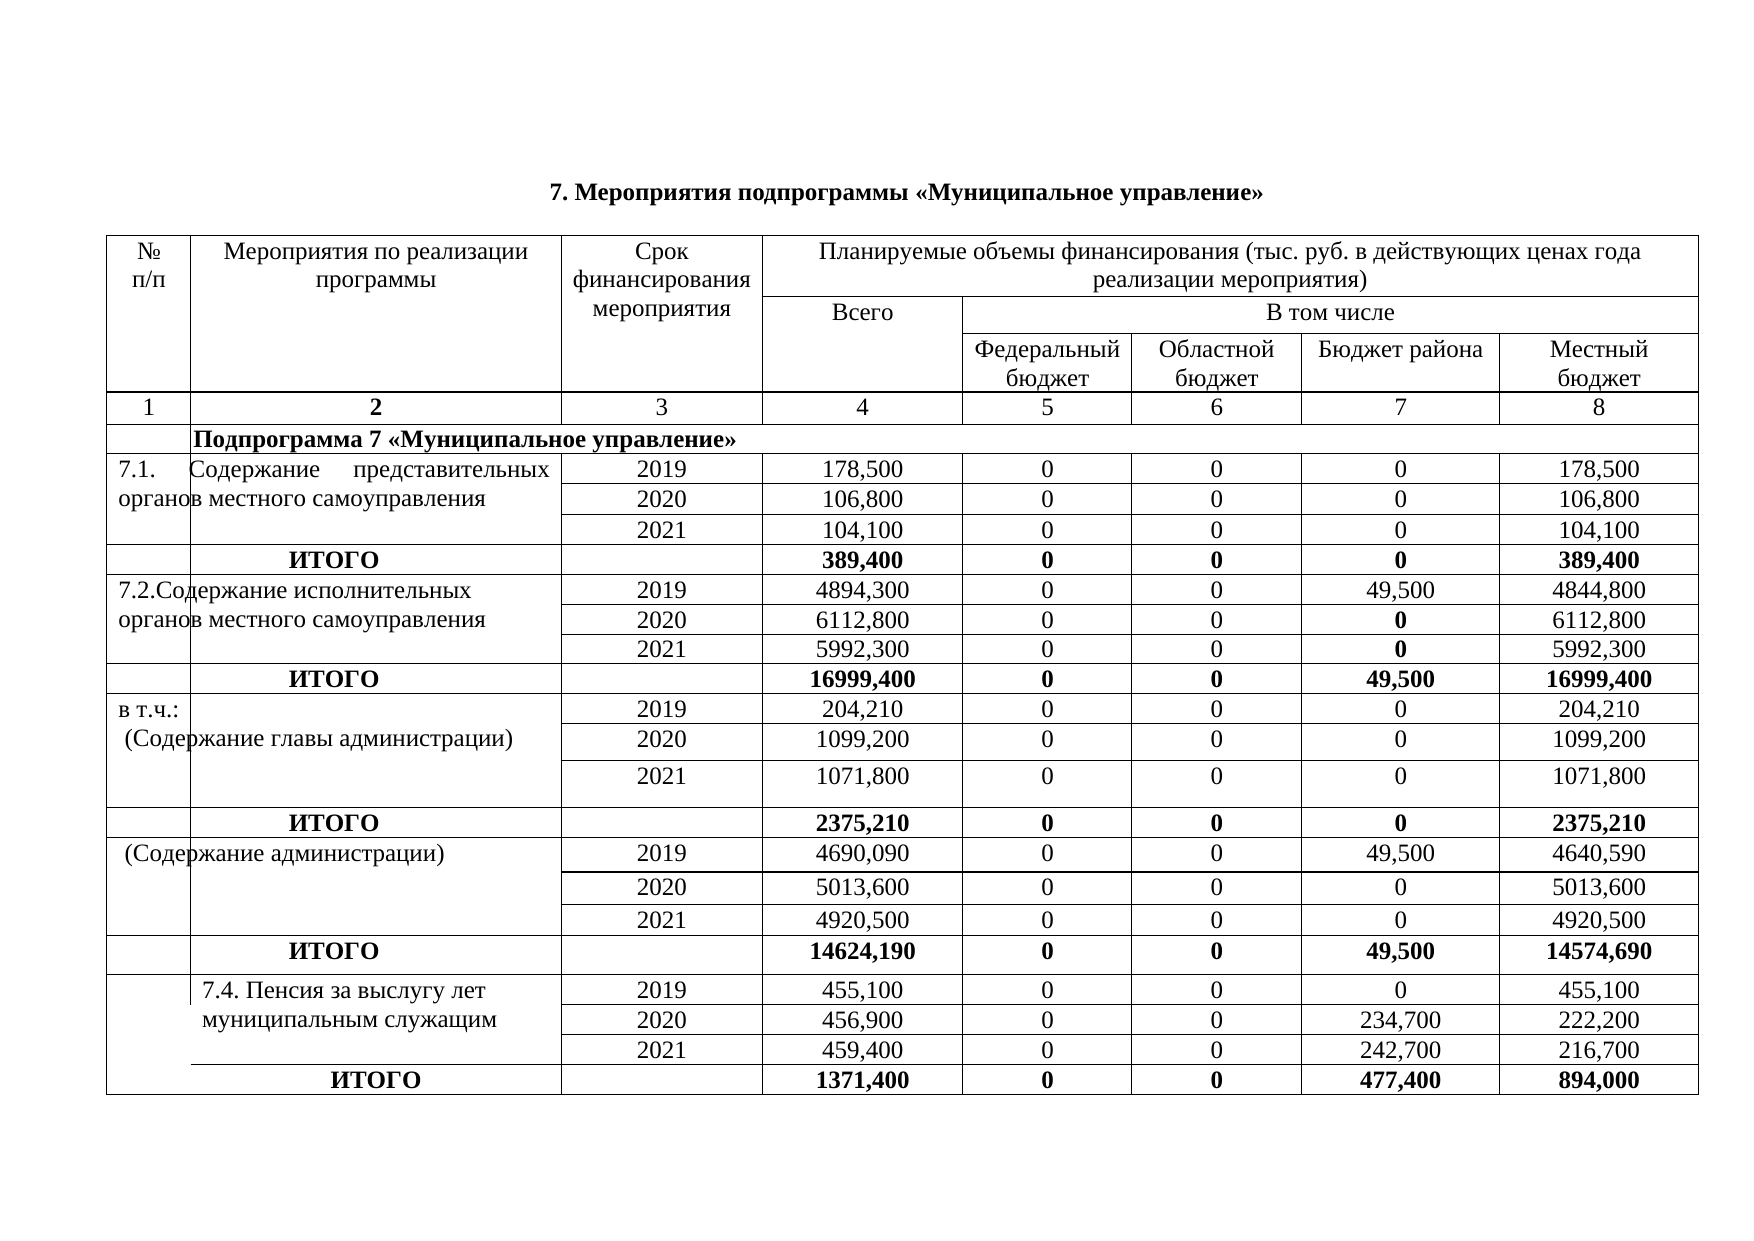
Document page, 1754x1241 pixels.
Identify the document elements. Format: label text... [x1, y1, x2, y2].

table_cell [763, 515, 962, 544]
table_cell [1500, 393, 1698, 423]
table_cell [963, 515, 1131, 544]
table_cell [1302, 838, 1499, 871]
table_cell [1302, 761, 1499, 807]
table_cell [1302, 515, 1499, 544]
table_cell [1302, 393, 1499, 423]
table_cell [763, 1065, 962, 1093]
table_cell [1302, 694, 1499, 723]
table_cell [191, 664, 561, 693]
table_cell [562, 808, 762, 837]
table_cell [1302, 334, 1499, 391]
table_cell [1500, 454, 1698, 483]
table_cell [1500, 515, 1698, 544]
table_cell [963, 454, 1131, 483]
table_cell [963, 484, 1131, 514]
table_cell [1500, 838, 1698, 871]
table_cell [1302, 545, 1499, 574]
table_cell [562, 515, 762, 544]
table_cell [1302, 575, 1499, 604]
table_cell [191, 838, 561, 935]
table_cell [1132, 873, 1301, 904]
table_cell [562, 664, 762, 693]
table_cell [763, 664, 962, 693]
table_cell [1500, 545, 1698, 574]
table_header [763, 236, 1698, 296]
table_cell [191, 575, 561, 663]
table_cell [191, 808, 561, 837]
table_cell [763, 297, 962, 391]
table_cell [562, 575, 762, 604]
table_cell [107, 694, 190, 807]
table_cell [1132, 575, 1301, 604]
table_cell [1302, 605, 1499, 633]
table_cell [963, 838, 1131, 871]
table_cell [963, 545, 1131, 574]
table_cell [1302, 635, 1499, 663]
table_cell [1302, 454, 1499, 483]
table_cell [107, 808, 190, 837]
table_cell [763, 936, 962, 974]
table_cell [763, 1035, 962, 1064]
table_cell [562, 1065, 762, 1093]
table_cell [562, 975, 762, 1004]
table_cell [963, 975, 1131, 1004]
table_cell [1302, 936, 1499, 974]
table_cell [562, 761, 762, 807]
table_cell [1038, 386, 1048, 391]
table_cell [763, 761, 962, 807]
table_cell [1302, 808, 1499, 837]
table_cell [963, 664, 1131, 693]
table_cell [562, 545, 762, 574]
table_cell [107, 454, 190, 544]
subtitle 7. Мероприятия подпрограммы «Муниципальное управление» [118, 177, 1695, 206]
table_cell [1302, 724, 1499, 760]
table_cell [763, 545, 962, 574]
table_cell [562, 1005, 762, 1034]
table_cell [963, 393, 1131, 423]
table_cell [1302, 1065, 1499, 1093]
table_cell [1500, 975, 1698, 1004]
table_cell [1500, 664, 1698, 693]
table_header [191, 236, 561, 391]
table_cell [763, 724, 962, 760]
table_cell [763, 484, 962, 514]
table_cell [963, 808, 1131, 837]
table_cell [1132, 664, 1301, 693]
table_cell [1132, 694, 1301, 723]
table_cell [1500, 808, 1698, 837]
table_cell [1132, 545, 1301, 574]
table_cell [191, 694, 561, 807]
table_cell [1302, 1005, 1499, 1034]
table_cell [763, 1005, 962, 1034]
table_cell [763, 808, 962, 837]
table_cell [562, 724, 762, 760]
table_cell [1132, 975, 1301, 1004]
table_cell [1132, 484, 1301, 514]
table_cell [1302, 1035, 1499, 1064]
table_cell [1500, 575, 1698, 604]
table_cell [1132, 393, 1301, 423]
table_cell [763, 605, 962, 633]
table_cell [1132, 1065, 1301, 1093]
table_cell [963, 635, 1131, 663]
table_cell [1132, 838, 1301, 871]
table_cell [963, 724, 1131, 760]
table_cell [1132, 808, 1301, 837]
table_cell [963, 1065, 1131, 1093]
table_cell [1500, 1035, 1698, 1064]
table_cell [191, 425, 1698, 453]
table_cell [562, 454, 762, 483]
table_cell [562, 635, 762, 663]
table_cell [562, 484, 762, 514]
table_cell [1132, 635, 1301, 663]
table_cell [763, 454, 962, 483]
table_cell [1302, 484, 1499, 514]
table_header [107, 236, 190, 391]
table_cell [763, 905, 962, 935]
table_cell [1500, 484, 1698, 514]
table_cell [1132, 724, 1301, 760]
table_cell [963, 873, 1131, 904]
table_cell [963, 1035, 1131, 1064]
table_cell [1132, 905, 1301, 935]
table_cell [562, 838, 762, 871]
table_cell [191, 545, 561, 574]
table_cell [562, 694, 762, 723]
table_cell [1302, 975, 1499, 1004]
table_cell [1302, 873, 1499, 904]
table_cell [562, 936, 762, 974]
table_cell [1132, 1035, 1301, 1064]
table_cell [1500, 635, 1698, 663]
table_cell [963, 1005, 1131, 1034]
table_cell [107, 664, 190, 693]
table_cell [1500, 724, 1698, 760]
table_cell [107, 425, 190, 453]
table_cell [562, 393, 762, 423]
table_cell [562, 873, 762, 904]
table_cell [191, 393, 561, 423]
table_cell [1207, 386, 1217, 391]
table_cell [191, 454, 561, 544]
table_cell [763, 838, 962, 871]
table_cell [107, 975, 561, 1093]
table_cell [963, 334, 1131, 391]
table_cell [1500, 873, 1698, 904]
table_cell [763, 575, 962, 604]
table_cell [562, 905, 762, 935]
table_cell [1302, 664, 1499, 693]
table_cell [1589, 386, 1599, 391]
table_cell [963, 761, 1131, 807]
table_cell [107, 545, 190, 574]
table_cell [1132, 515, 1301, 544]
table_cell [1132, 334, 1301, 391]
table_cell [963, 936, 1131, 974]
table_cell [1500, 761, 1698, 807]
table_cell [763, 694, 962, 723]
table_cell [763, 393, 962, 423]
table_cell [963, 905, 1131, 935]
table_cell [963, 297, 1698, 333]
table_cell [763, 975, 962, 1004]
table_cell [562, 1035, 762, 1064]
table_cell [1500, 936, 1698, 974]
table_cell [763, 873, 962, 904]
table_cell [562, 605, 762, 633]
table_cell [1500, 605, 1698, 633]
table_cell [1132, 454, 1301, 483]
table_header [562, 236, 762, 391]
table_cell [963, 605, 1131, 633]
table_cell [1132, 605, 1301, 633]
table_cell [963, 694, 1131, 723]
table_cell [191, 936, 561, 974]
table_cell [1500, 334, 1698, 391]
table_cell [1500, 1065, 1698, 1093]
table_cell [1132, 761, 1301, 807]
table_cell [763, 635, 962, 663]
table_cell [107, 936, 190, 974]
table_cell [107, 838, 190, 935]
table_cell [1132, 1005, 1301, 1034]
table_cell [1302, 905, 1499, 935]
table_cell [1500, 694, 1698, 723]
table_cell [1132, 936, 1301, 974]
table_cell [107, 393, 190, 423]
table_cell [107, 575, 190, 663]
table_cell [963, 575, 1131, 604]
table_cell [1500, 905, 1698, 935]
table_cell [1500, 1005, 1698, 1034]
